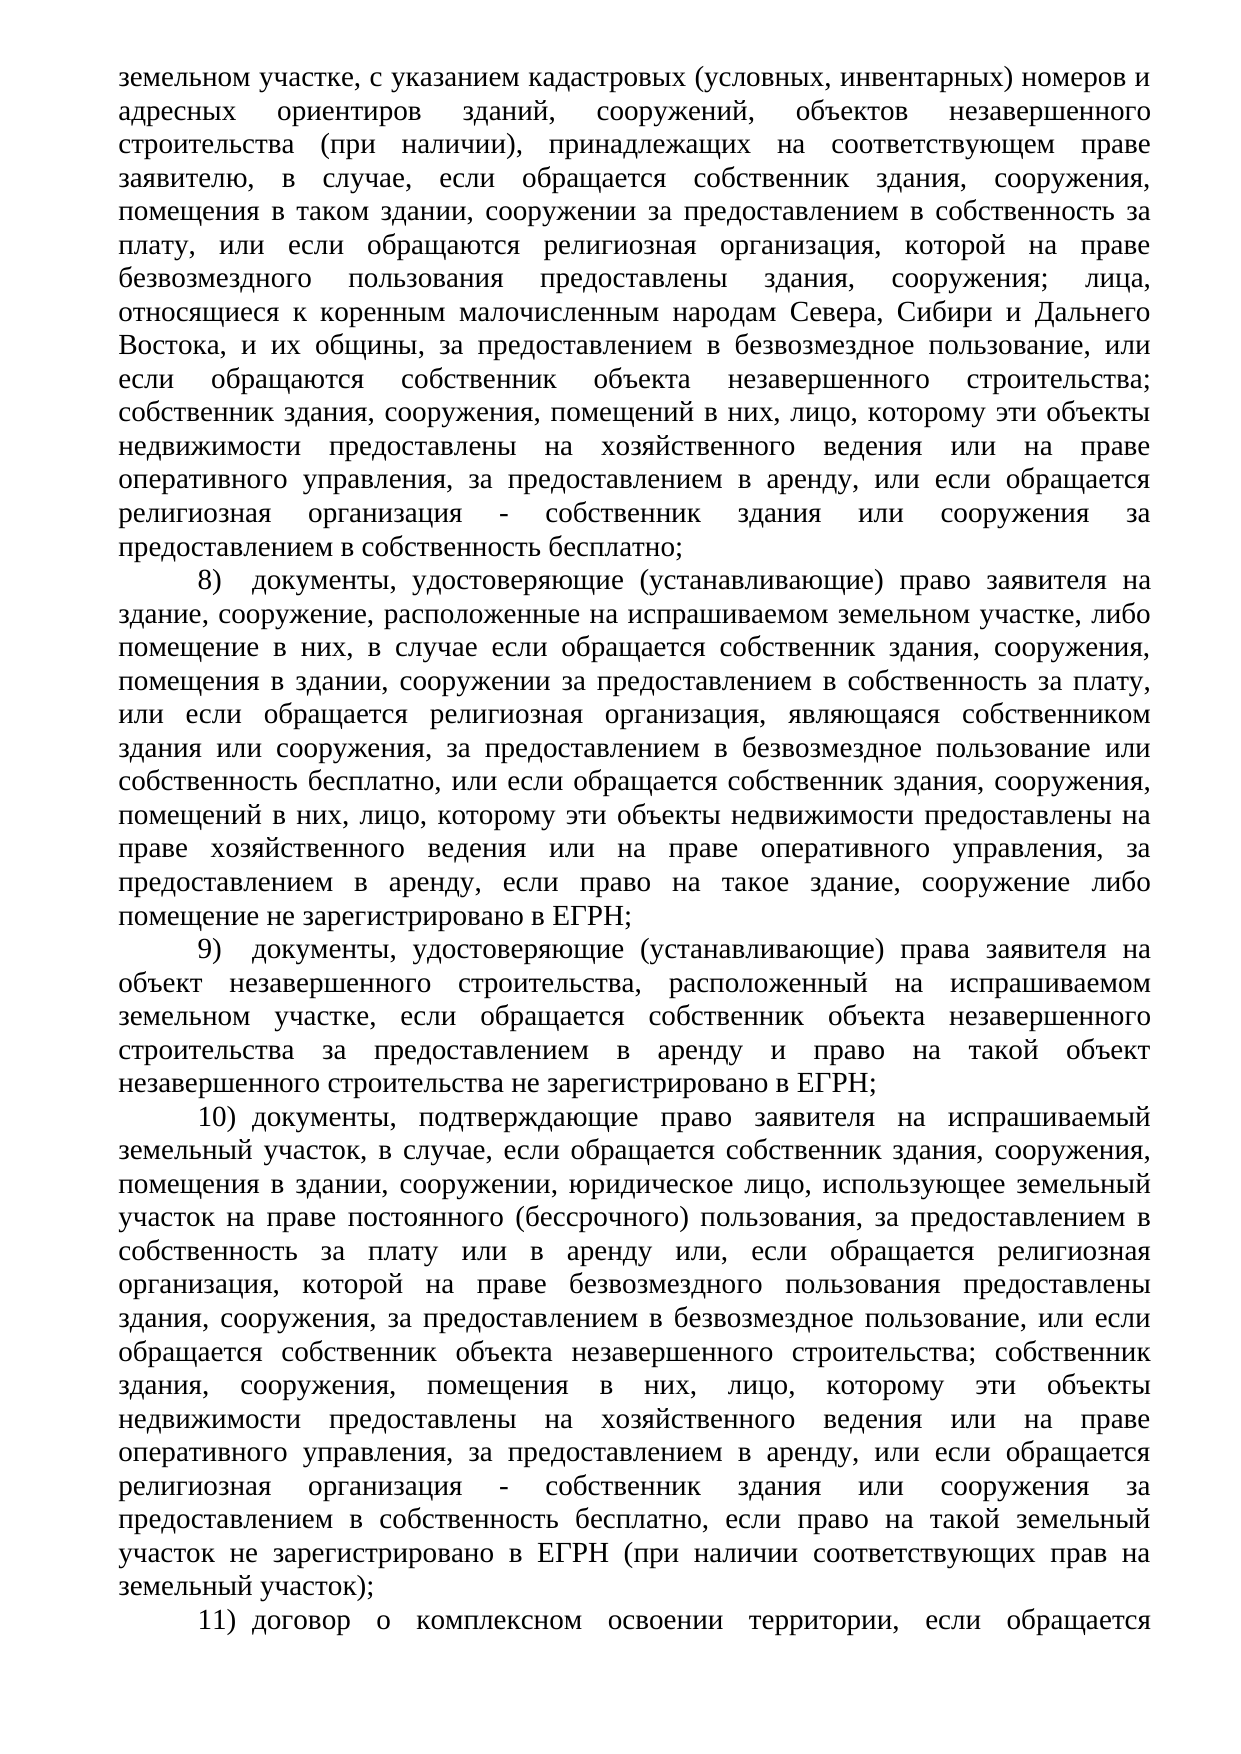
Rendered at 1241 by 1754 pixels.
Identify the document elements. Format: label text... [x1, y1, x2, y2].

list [118, 1602, 1152, 1636]
list документы, удостоверяющие (устанавливающие) право заявителя на здание, сооружение, расположенные на испрашиваемом земельном участке, либо помещение в них, в случае если обращается собственник здания, сооружения, помещения в здании, сооружении за предоставлением в собственность за плату, или если обращается религиозная организация, являющаяся собственником здания или сооружения, за предоставлением в безвозмездное пользование или собственность бесплатно, или если обращается собственник здания, сооружения, помещений в них, лицо, которому эти объекты недвижимости предоставлены на праве хозяйственного ведения или на праве оперативного управления, за предоставлением в аренду, если право на такое здание, сооружение либо помещение не зарегистрировано в ЕГРН; [118, 562, 1152, 931]
list документы, удостоверяющие (устанавливающие) права заявителя на объект незавершенного строительства, расположенный на испрашиваемом земельном участке, если обращается собственник объекта незавершенного строительства за предоставлением в аренду и право на такой объект незавершенного строительства не зарегистрировано в ЕГРН; [118, 931, 1152, 1099]
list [118, 59, 1152, 562]
list документы, подтверждающие право заявителя на испрашиваемый земельный участок, в случае, если обращается собственник здания, сооружения, помещения в здании, сооружении, юридическое лицо, использующее земельный участок на праве постоянного (бессрочного) пользования, за предоставлением в собственность за плату или в аренду или, если обращается религиозная организация, которой на праве безвозмездного пользования предоставлены здания, сооружения, за предоставлением в безвозмездное пользование, или если обращается собственник объекта незавершенного строительства; собственник здания, сооружения, помещения в них, лицо, которому эти объекты недвижимости предоставлены на хозяйственного ведения или на праве оперативного управления, за предоставлением в аренду, или если обращается религиозная организация - собственник здания или сооружения за предоставлением в собственность бесплатно, если право на такой земельный участок не зарегистрировано в ЕГРН (при наличии соответствующих прав на земельный участок); [118, 1099, 1152, 1602]
